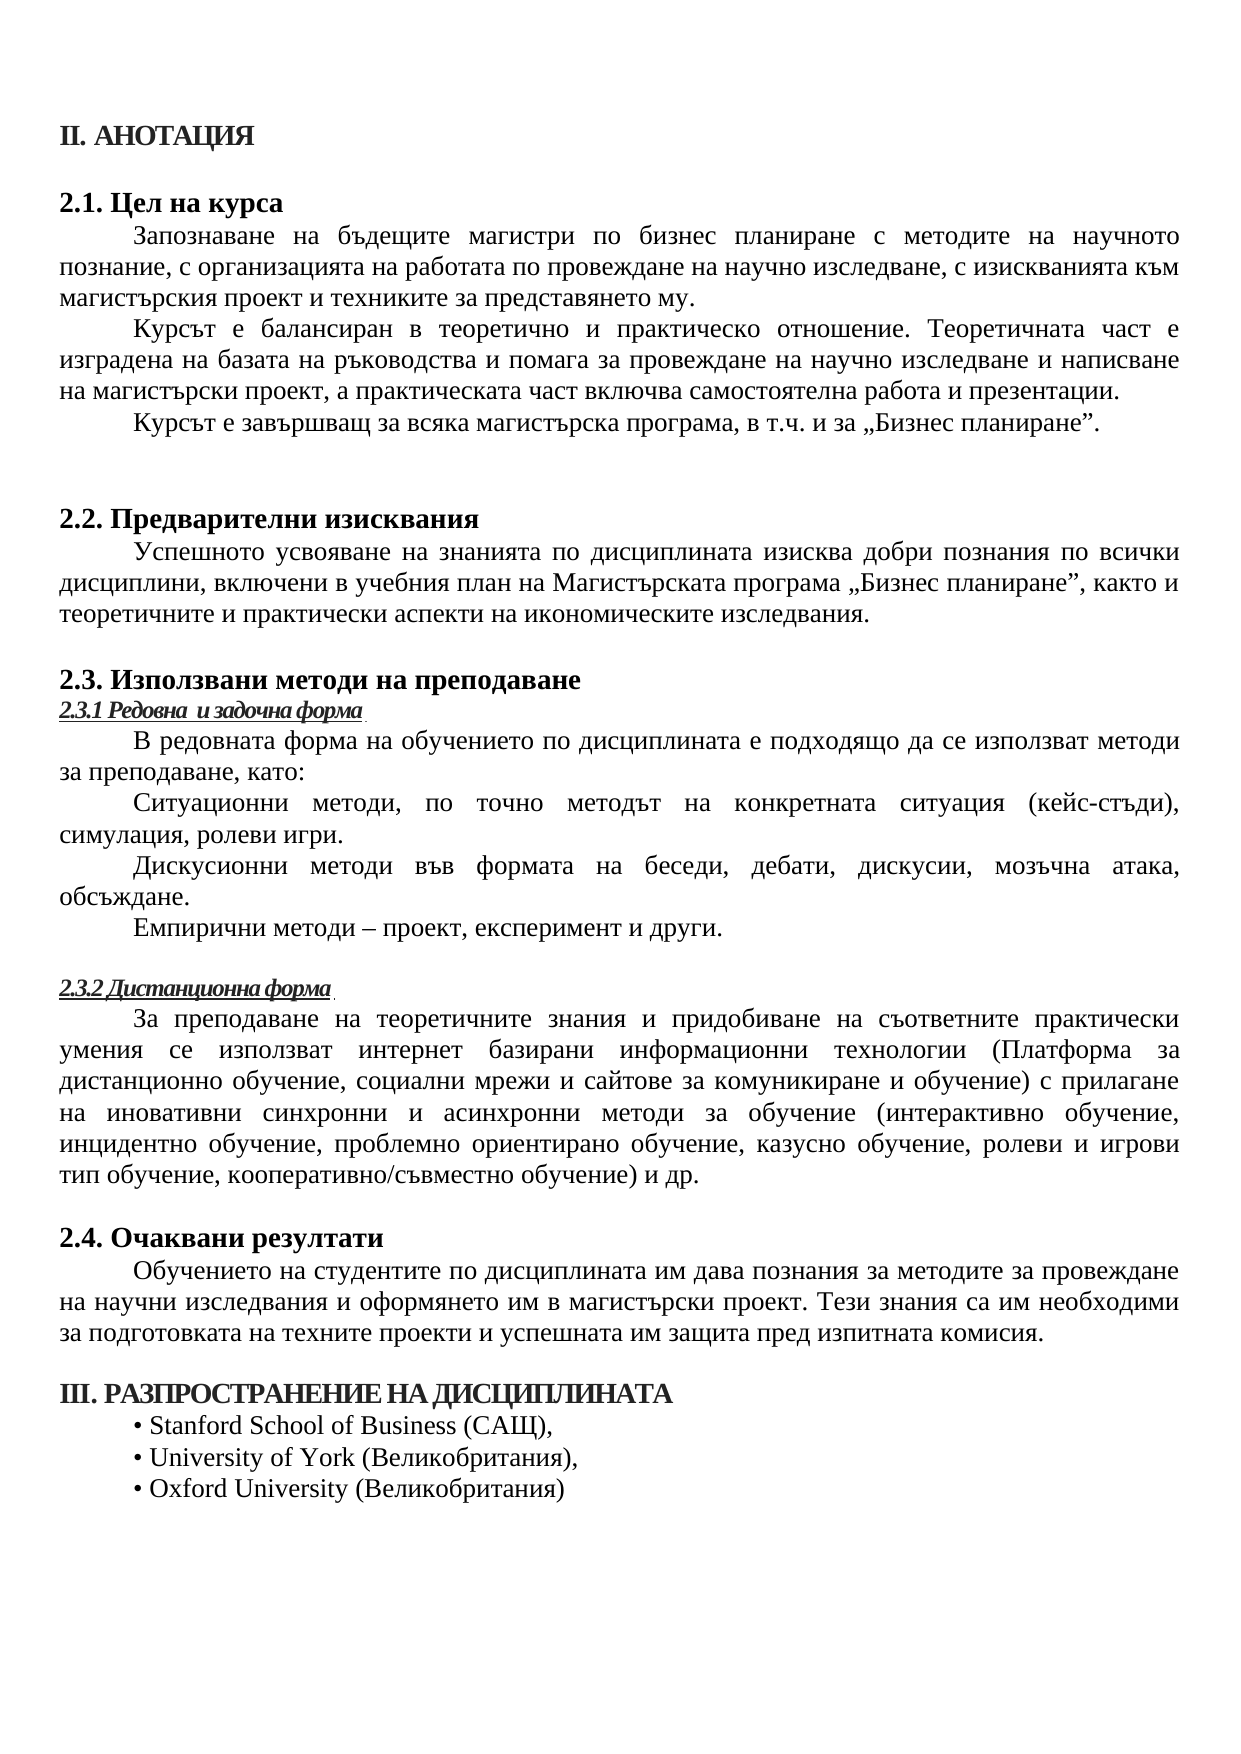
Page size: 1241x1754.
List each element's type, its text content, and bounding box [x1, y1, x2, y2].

text • University of York (Великобритания), [59, 1441, 1181, 1472]
text 2.3. Използвани методи на преподаване [59, 662, 1181, 696]
text 2.3.1 Редовна и задочна форма [59, 696, 1181, 724]
text За преподаване на теоретичните знания и придобиване на съответните практически умения се използват интернет базирани информационни технологии (Платформа за дистанционно обучение, социални мрежи и сайтове за комуникиране и обучение) с прилагане на иновативни синхронни и асинхронни методи за обучение (интерактивно обучение, инцидентно обучение, проблемно ориентирано обучение, казусно обучение, ролеви и игрови тип обучение, кооперативно/съвместно обучение) и др. [59, 1002, 1181, 1189]
text Курсът е балансиран в теоретично и практическо отношение. Теоретичната част е изградена на базата на ръководства и помага за провеждане на научно изследване и написване на магистърски проект, а практическата част включва самостоятелна работа и презентации. [59, 312, 1181, 406]
text В редовната форма на обучението по дисциплината е подходящо да се използват методи за преподаване, като: [59, 724, 1181, 787]
text Курсът е завършващ за всяка магистърска програма, в т.ч. и за „Бизнес планиране”. [59, 406, 1181, 437]
text Дискусионни методи във формата на беседи, дебати, дискусии, мозъчна атака, обсъждане. [59, 849, 1181, 911]
text II. Анотация [59, 118, 1181, 152]
text 2.2. Предварителни изисквания [59, 501, 1181, 535]
text 2.4. Очаквани резултати [59, 1220, 1181, 1254]
text Емпирични методи – проект, експеримент и други. [59, 911, 1181, 942]
text III. разпространение на дисциплината [59, 1376, 1181, 1409]
text • Stanford School of Business (САЩ), [59, 1409, 1181, 1441]
text Обучението на студентите по дисциплината им дава познания за методите за провеждане на научни изследвания и оформянето им в магистърски проект. Тези знания са им необходими за подготовката на техните проекти и успешната им защита пред изпитната комисия. [59, 1254, 1181, 1347]
text 2.1. Цел на курса [59, 185, 1181, 219]
text • Oxford University (Великобритания) [59, 1472, 1181, 1503]
text 2.3.2 Дистанционна форма [59, 973, 1181, 1002]
text Запознаване на бъдещите магистри по бизнес планиране с методите на научното познание, с организацията на работата по провеждане на научно изследване, с изискванията към магистърския проект и техниките за представянето му. [59, 219, 1181, 312]
text Успешното усвояване на знанията по дисциплината изисква добри познания по всички дисциплини, включени в учебния план на Магистърската програма „Бизнес планиране”, както и теоретичните и практически аспекти на икономическите изследвания. [59, 535, 1181, 628]
text Ситуационни методи, по точно методът на конкретната ситуация (кейс-стъди), симулация, ролеви игри. [59, 787, 1181, 849]
